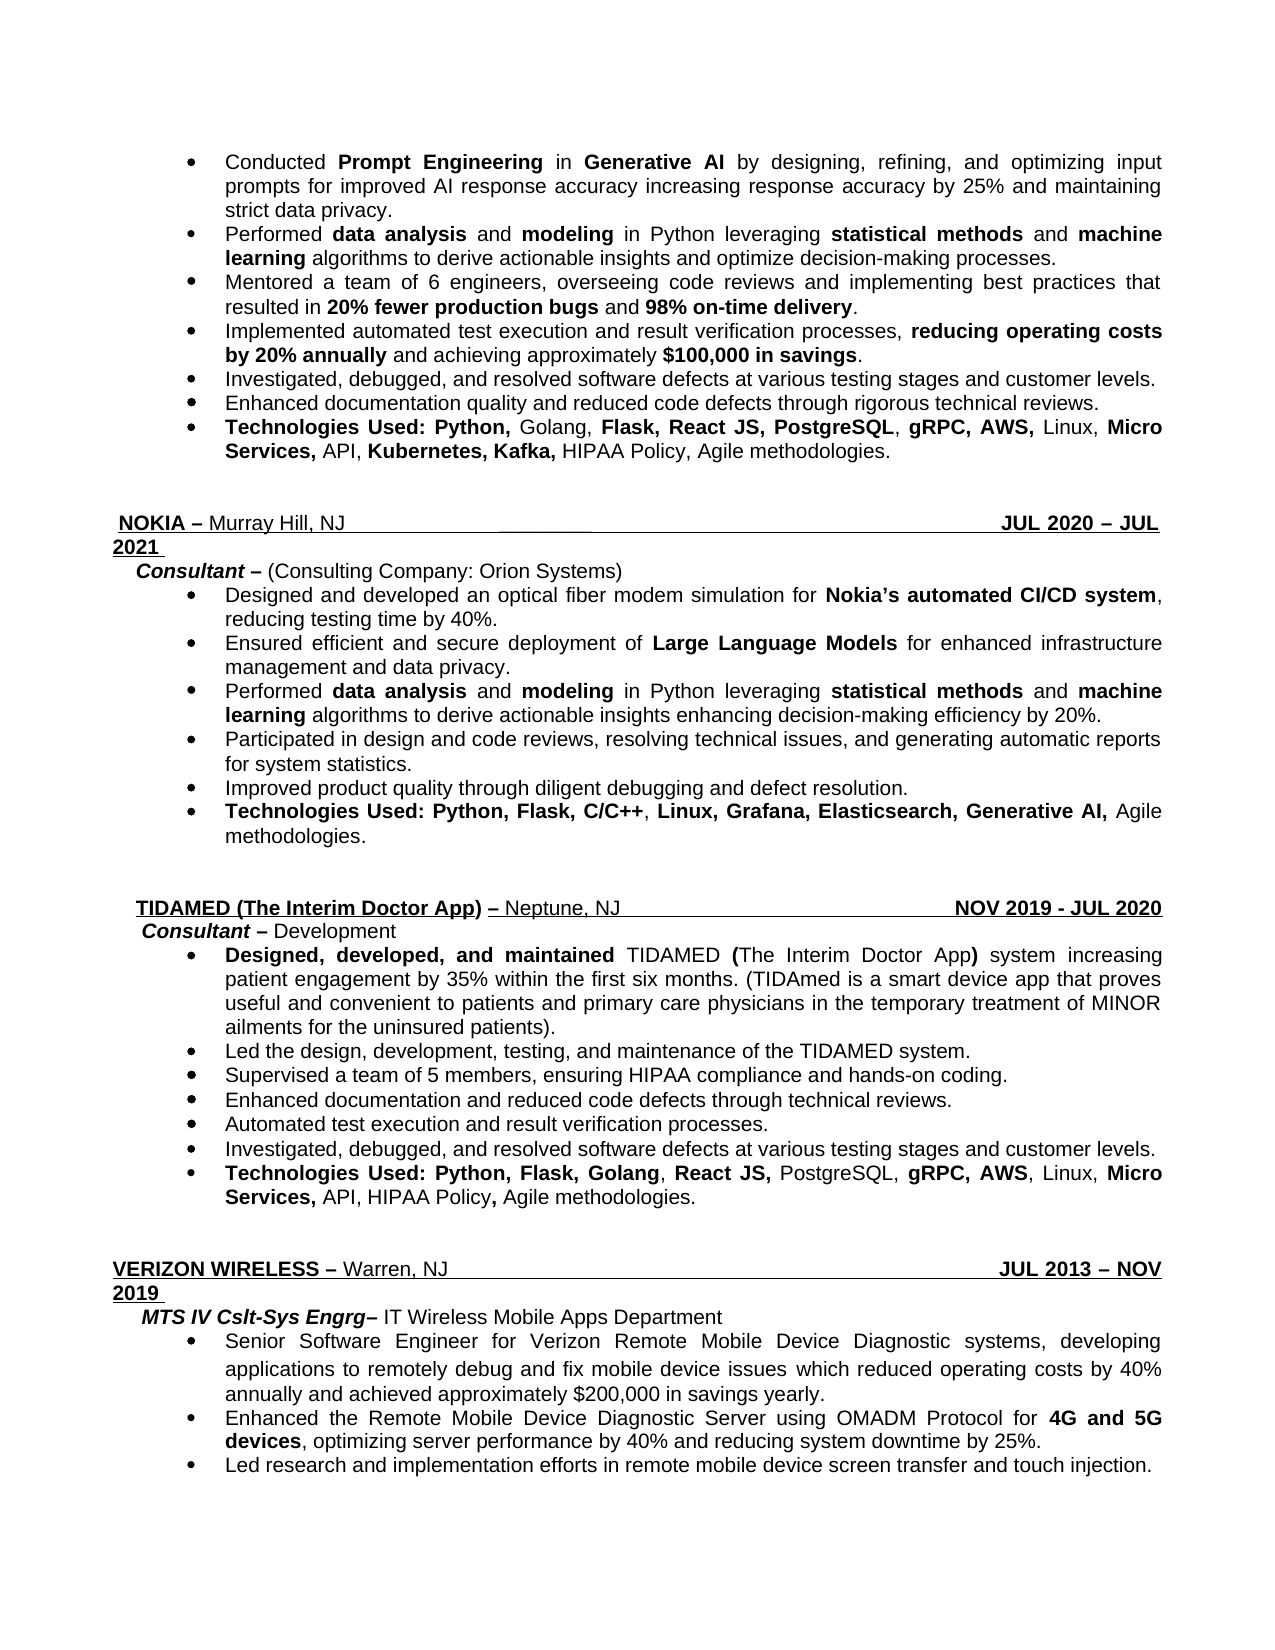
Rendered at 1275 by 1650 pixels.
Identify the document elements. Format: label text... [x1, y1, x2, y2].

list Ensured efficient and secure deployment of Large Language Models for enhanced infrastructure management and data privacy. [187, 631, 1162, 679]
list Designed, developed, and maintained TIDAMED (The Interim Doctor App) system increasing patient engagement by 35% within the first six months. (TIDAmed is a smart device app that proves useful and convenient to patients and primary care physicians in the temporary treatment of MINOR ailments for the uninsured patients). [187, 943, 1162, 1039]
list Technologies Used: Python, Flask, C/C++, Linux, Grafana, Elasticsearch, Generative AI, Agile methodologies. [187, 799, 1162, 847]
list Enhanced documentation and reduced code defects through technical reviews. [187, 1088, 1162, 1112]
list Enhanced documentation quality and reduced code defects through rigorous technical reviews. [187, 391, 1162, 415]
list Performed data analysis and modeling in Python leveraging statistical methods and machine learning algorithms to derive actionable insights enhancing decision-making efficiency by 20%. [187, 679, 1162, 727]
list Mentored a team of 6 engineers, overseeing code reviews and implementing best practices that resulted in 20% fewer production bugs and 98% on-time delivery. [187, 270, 1162, 318]
list Investigated, debugged, and resolved software defects at various testing stages and customer levels. [187, 366, 1162, 391]
text Consultant – (Consulting Company: Orion Systems) [112, 559, 1162, 583]
list Designed and developed an optical fiber modem simulation for Nokia’s automated CI/CD system, reducing testing time by 40%. [187, 583, 1162, 631]
text Consultant – Development [112, 919, 1162, 943]
list Technologies Used: Python, Golang, Flask, React JS, PostgreSQL, gRPC, AWS, Linux, Micro Services, API, Kubernetes, Kafka, HIPAA Policy, Agile methodologies. [187, 415, 1162, 463]
list Participated in design and code reviews, resolving technical issues, and generating automatic reports for system statistics. [187, 727, 1162, 775]
text NOKIA – Murray Hill, NJ ________ JUL 2020 – JUL 2021 [112, 511, 1162, 559]
list Implemented automated test execution and result verification processes, reducing operating costs by 20% annually and achieving approximately $100,000 in savings. [187, 318, 1162, 366]
text VERIZON WIRELESS – Warren, NJ JUL 2013 – NOV 2019 [112, 1257, 1162, 1278]
text VERIZON WIRELESS – Warren, NJ JUL 2013 – NOV 2019 [112, 1279, 1162, 1304]
list Senior Software Engineer for Verizon Remote Mobile Device Diagnostic systems, developing applications to remotely debug and fix mobile device issues which reduced operating costs by 40% annually and achieved approximately $200,000 in savings yearly. [187, 1328, 1162, 1405]
list Conducted Prompt Engineering in Generative AI by designing, refining, and optimizing input prompts for improved AI response accuracy increasing response accuracy by 25% and maintaining strict data privacy. [187, 150, 1162, 222]
list Led the design, development, testing, and maintenance of the TIDAMED system. [187, 1039, 1162, 1063]
list Led research and implementation efforts in remote mobile device screen transfer and touch injection. [187, 1453, 1162, 1477]
text TIDAMED (The Interim Doctor App) – Neptune, NJ NOV 2019 - JUL 2020 [112, 895, 1162, 919]
list Automated test execution and result verification processes. [187, 1112, 1162, 1137]
list Enhanced the Remote Mobile Device Diagnostic Server using OMADM Protocol for 4G and 5G devices, optimizing server performance by 40% and reducing system downtime by 25%. [187, 1405, 1162, 1453]
list Supervised a team of 5 members, ensuring HIPAA compliance and hands-on coding. [187, 1063, 1162, 1088]
list Performed data analysis and modeling in Python leveraging statistical methods and machine learning algorithms to derive actionable insights and optimize decision-making processes. [187, 222, 1162, 270]
list Investigated, debugged, and resolved software defects at various testing stages and customer levels. [187, 1137, 1162, 1161]
text MTS IV Cslt-Sys Engrg– IT Wireless Mobile Apps Department [112, 1304, 1162, 1328]
list Technologies Used: Python, Flask, Golang, React JS, PostgreSQL, gRPC, AWS, Linux, Micro Services, API, HIPAA Policy, Agile methodologies. [187, 1161, 1162, 1209]
list Improved product quality through diligent debugging and defect resolution. [187, 775, 1162, 799]
